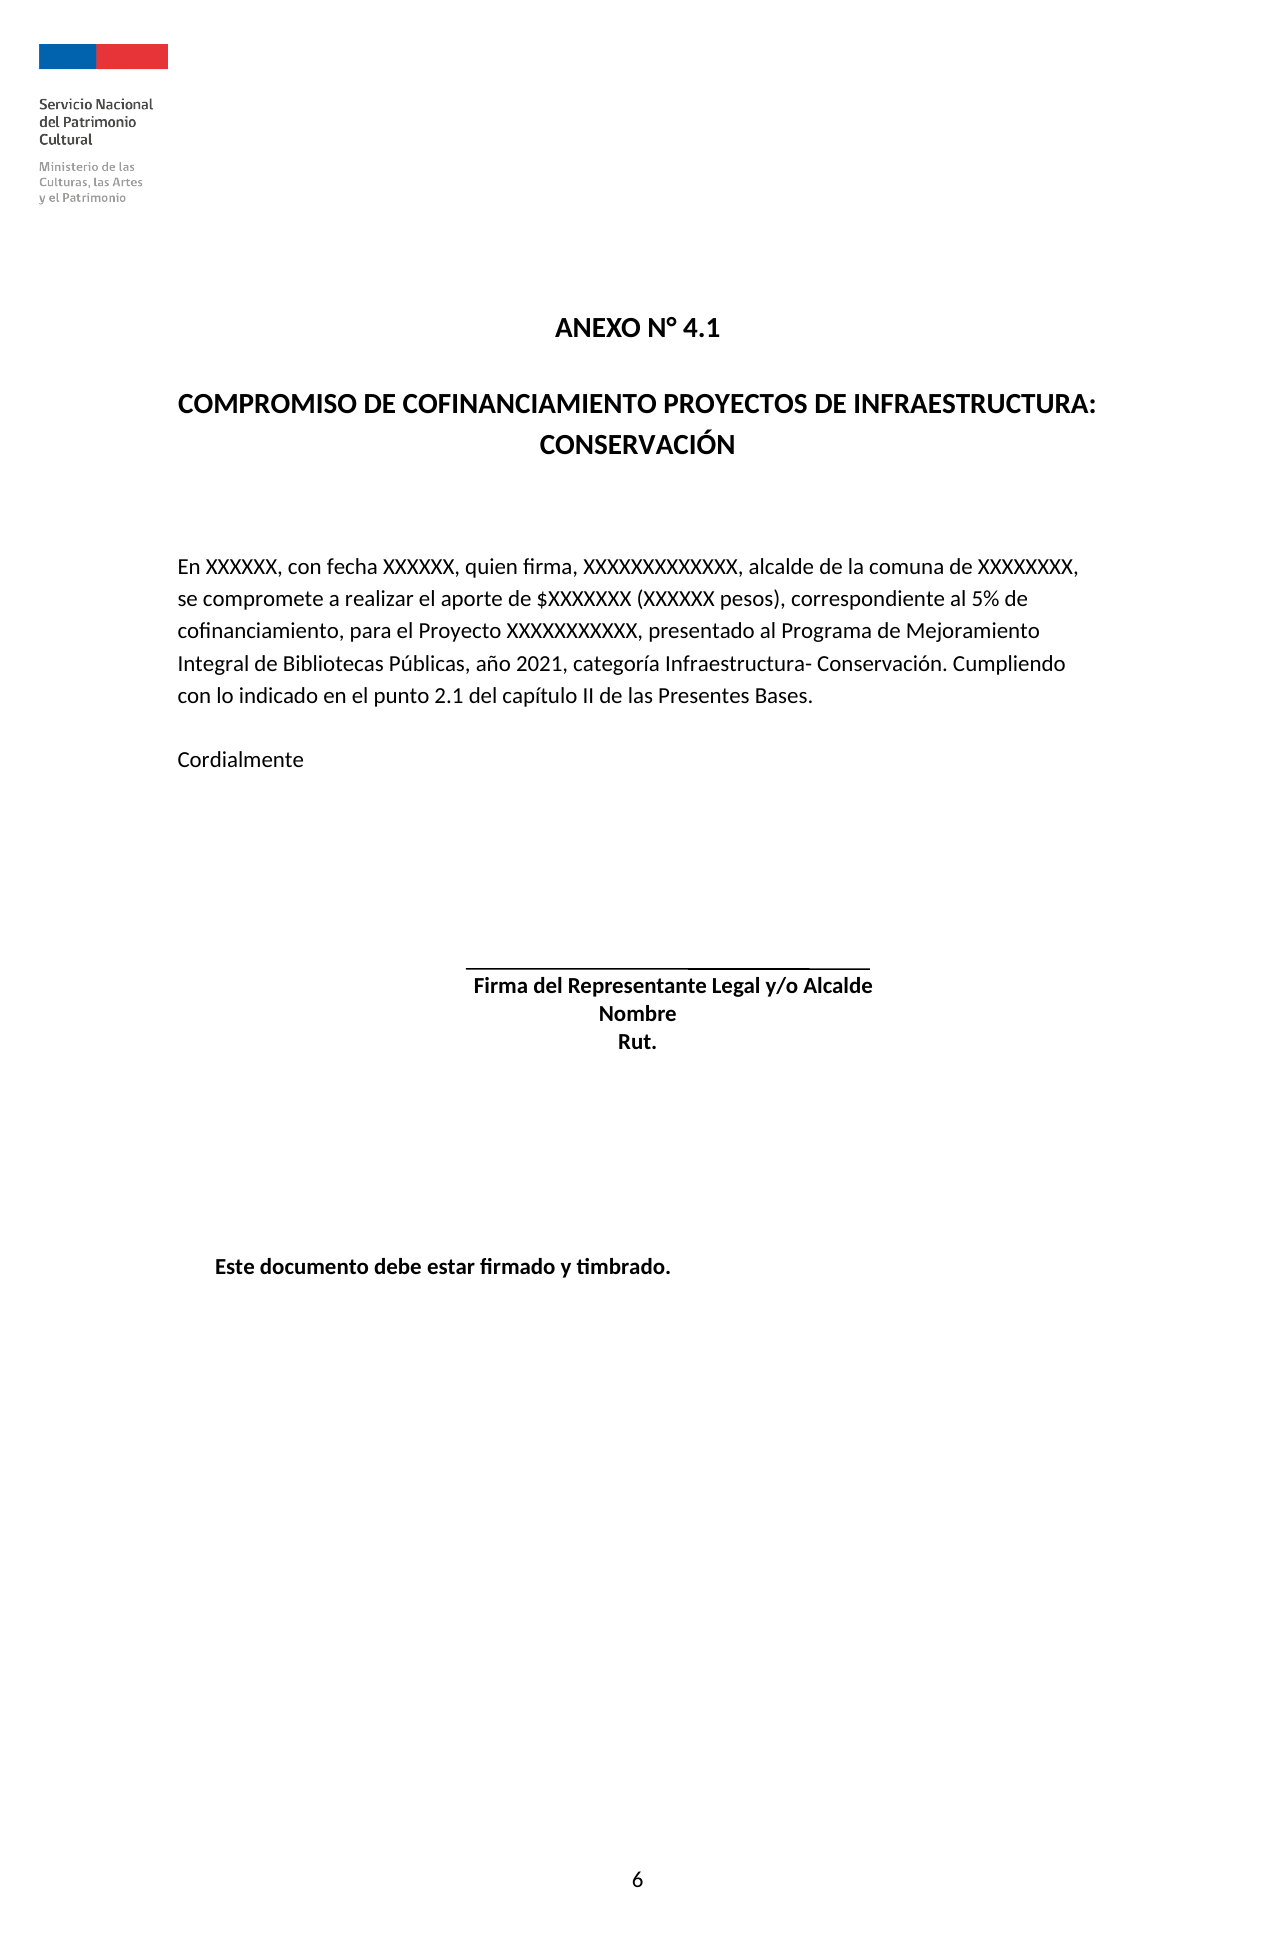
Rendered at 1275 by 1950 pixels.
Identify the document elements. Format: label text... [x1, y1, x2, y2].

text ANEXO N° 4.1 [177, 309, 1098, 344]
text COMPROMISO DE COFINANCIAMIENTO PROYECTOS DE INFRAESTRUCTURA: CONSERVACIÓN [177, 385, 1098, 462]
text Este documento debe estar firmado y timbrado. [215, 1252, 1098, 1280]
text Nombre [177, 999, 1098, 1027]
picture [14, 44, 194, 225]
text Rut. [177, 1027, 1098, 1055]
text Cordialmente [177, 745, 1098, 773]
subtitle En XXXXXX, con fecha XXXXXX, quien firma, XXXXXXXXXXXXX, alcalde de la comuna de XXXXXXXX, se compromete a realizar el aporte de $XXXXXXX (XXXXXX pesos), correspondiente al 5% de cofinanciamiento, para el Proyecto XXXXXXXXXXX, presentado al Programa de Mejoramiento Integral de Bibliotecas Públicas, año 2021, categoría Infraestructura- Conservación. Cumpliendo con lo indicado en el punto 2.1 del capítulo II de las Presentes Bases. [177, 552, 1098, 709]
text Firma del Representante Legal y/o Alcalde [177, 971, 1098, 999]
